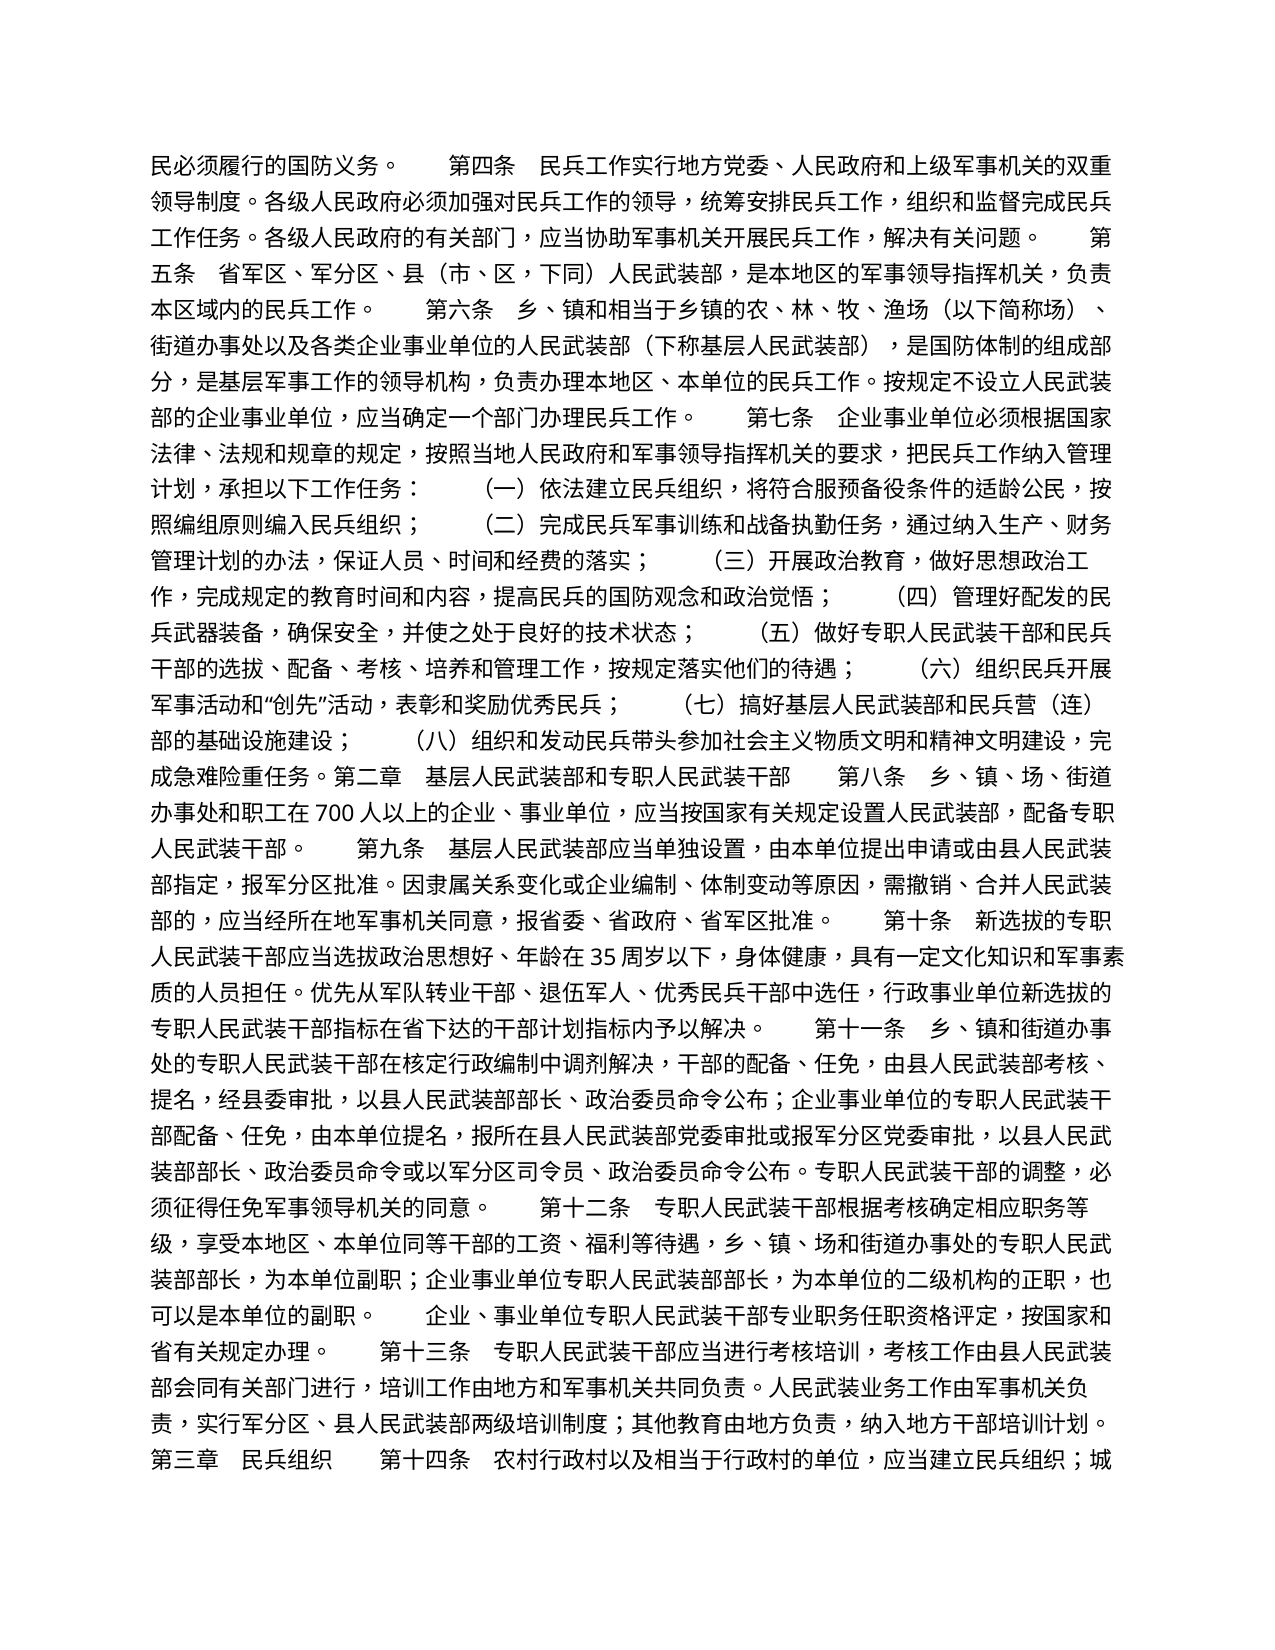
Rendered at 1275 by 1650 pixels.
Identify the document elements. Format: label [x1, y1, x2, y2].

text [150, 150, 1125, 1475]
